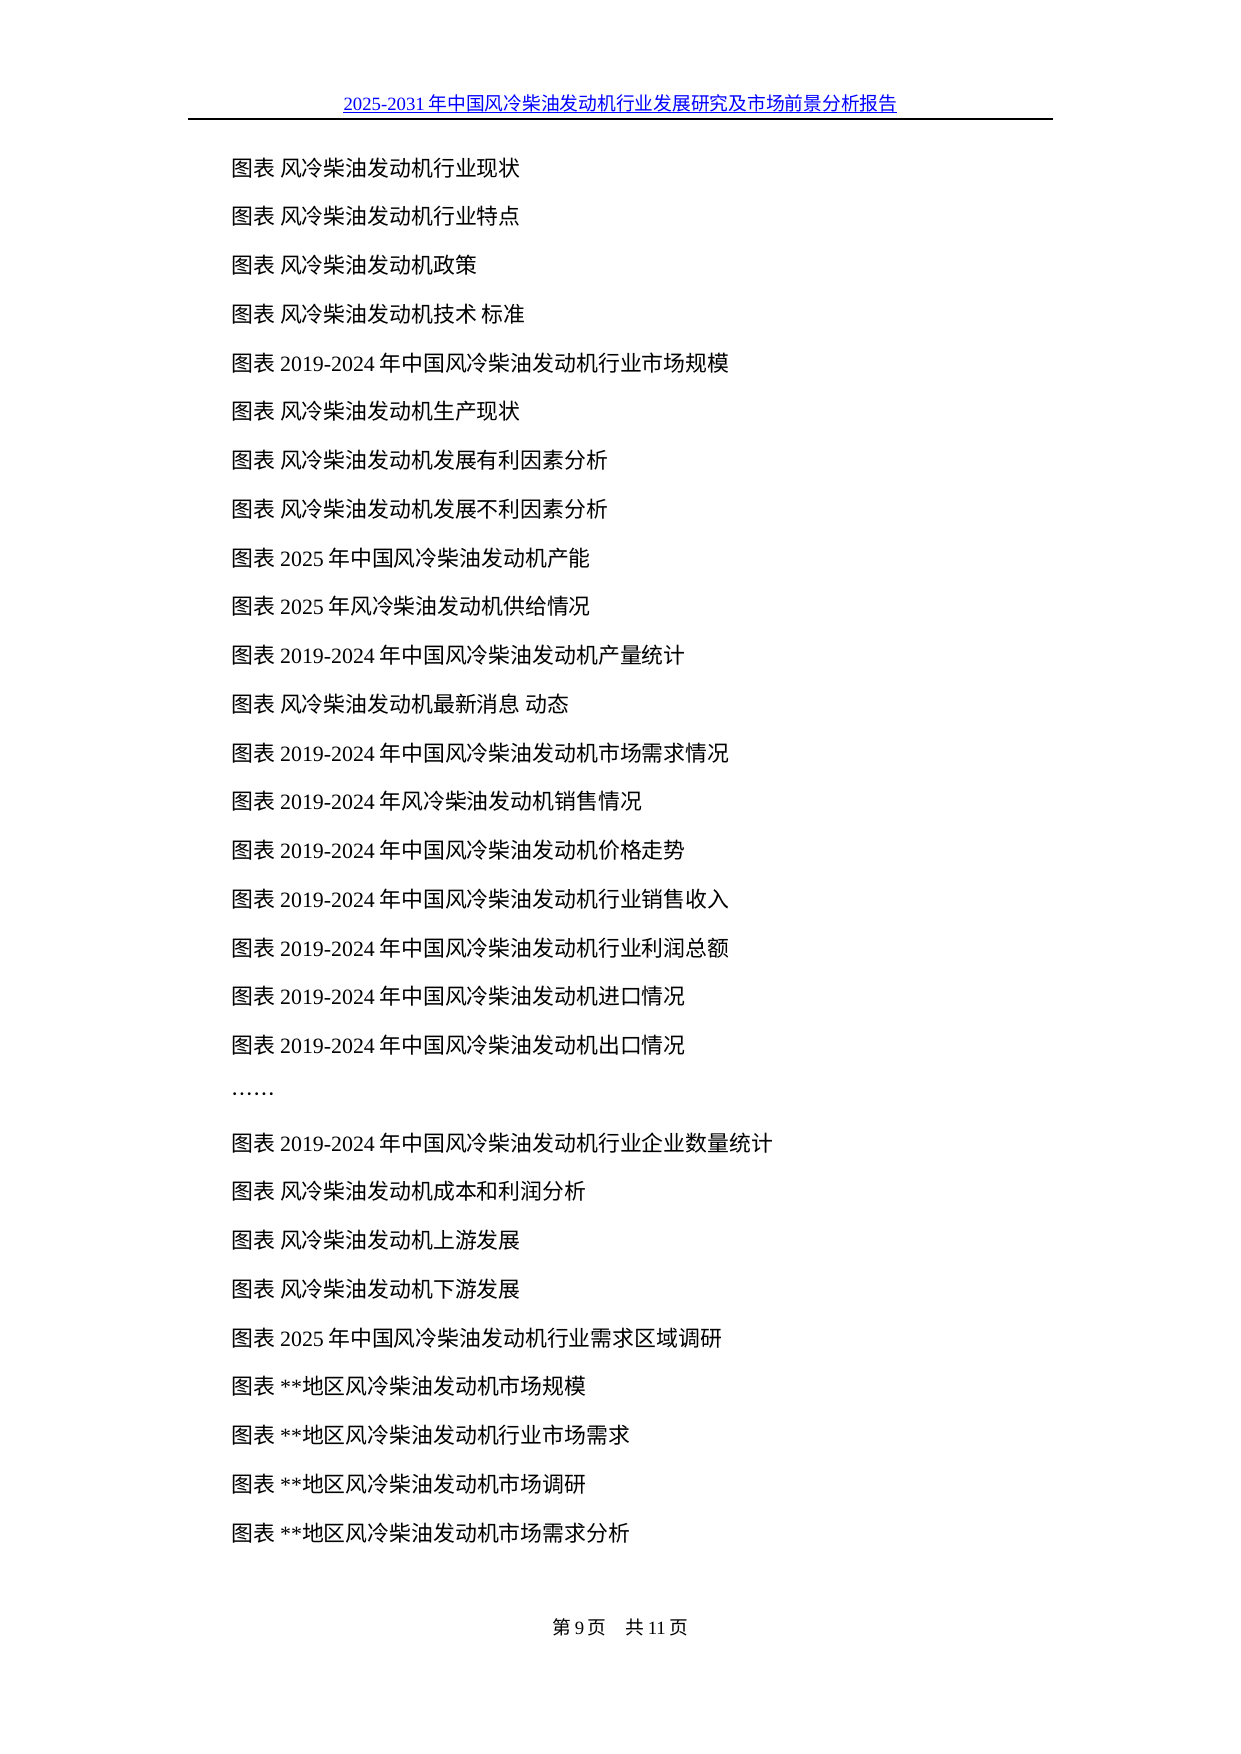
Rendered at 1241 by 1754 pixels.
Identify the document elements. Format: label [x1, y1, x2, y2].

text [187, 150, 1053, 1548]
